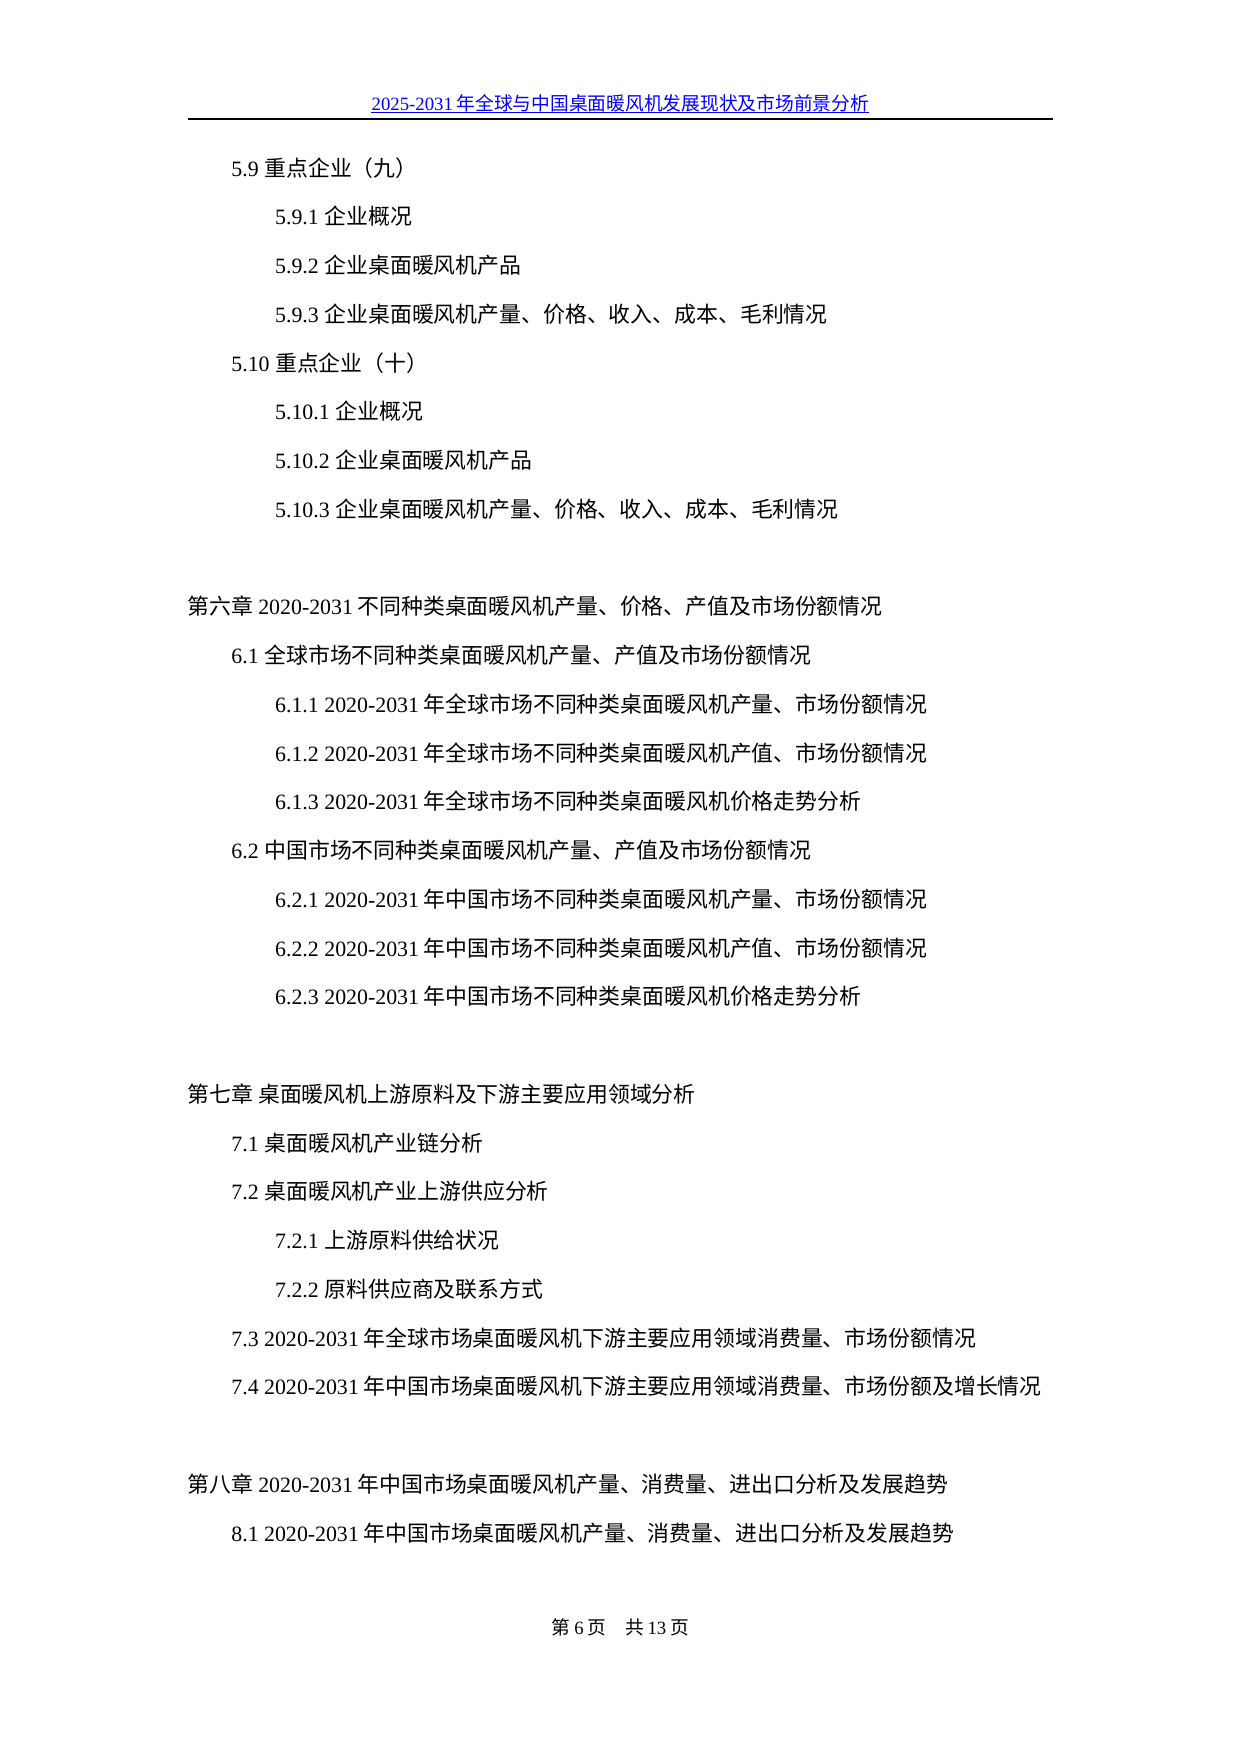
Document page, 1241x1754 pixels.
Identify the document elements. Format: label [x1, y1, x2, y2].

text [187, 150, 1053, 1548]
